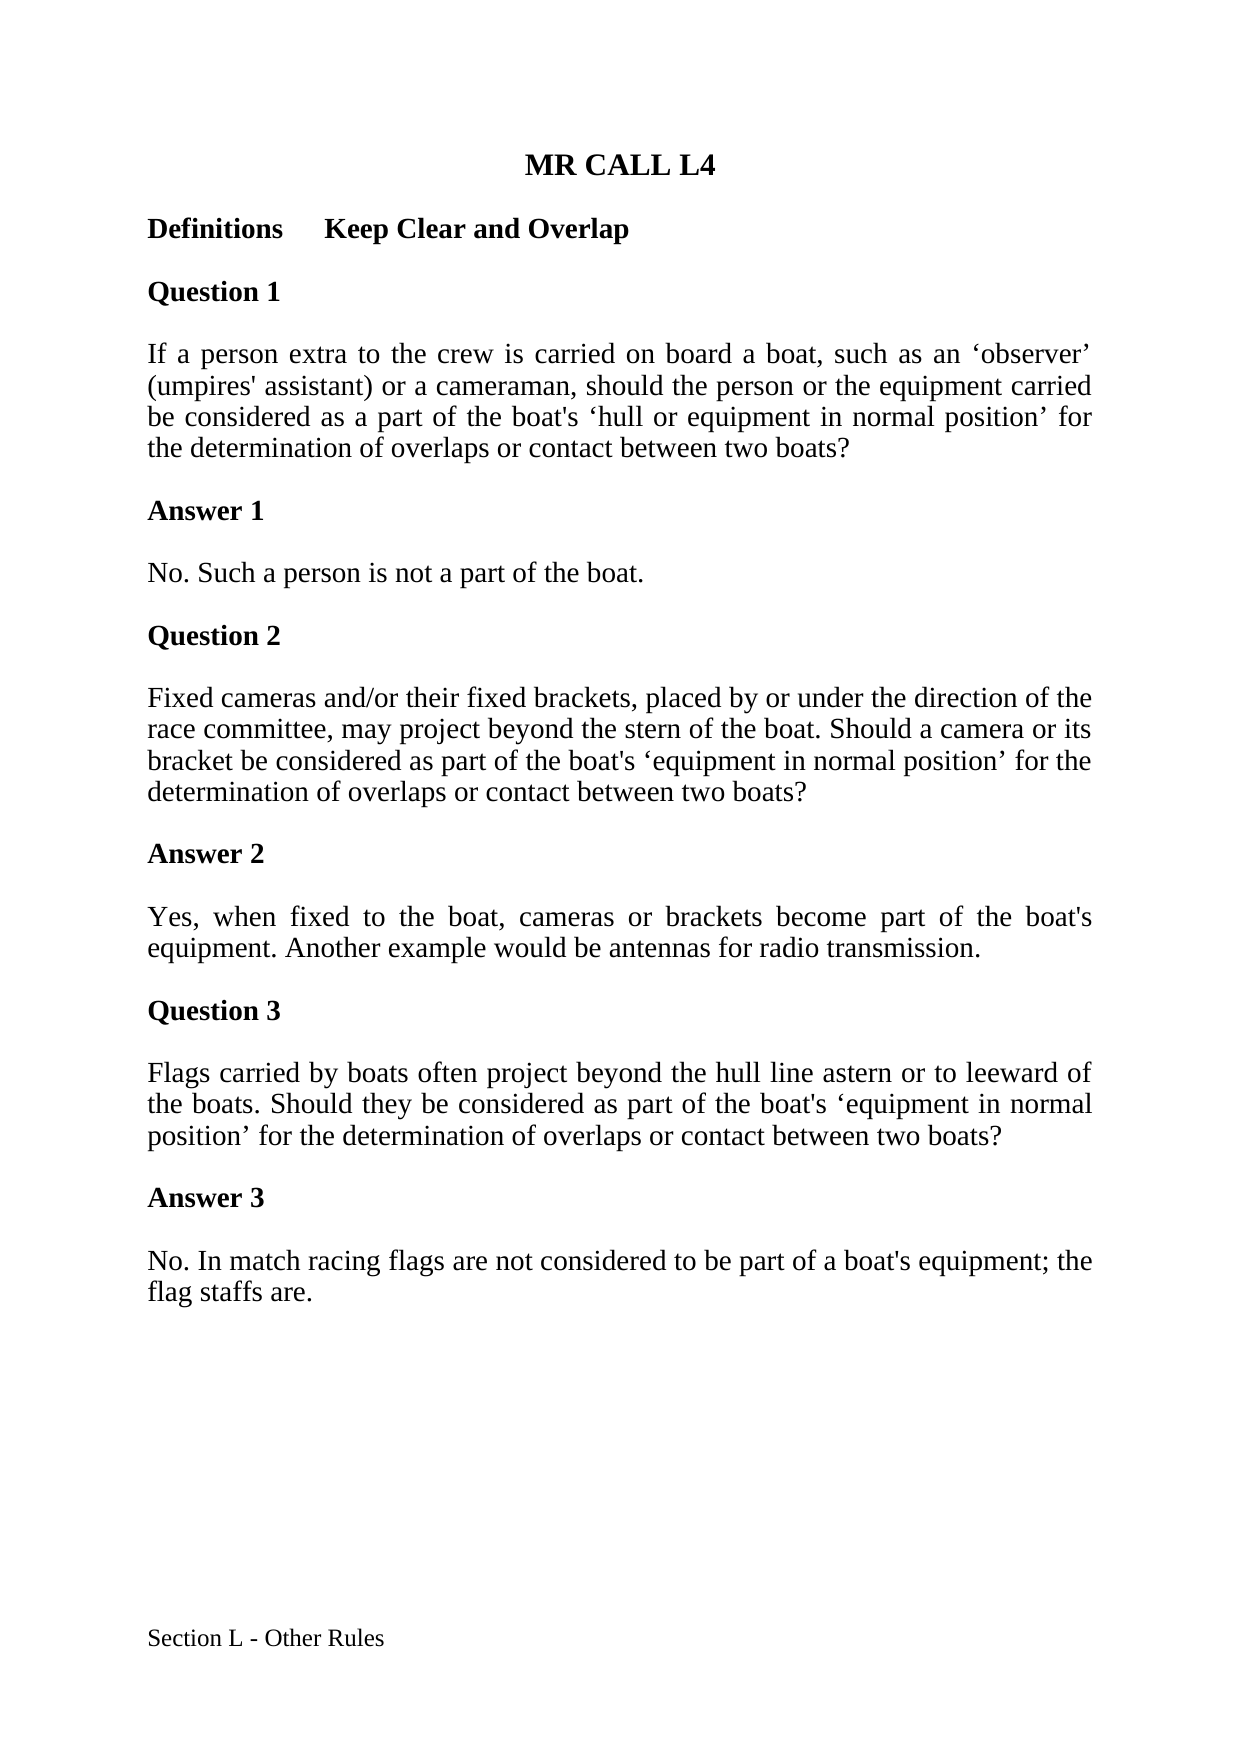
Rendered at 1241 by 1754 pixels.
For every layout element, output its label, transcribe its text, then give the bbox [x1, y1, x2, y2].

text Answer 3 [147, 1182, 1093, 1214]
title MR CALL L4 [147, 147, 1093, 182]
text Flags carried by boats often project beyond the hull line astern or to leeward of the boats. Should they be considered as part of the boat's ‘equipment in normal position’ for the determination of overlaps or contact between two boats? [147, 1057, 1093, 1151]
text Question 1 [147, 276, 1093, 307]
text Answer 1 [147, 495, 1093, 526]
text Fixed cameras and/or their fixed brackets, placed by or under the direction of the race committee, may project beyond the stern of the boat. Should a camera or its bracket be considered as part of the boat's ‘equipment in normal position’ for the determination of overlaps or contact between two boats? [147, 682, 1093, 807]
text Definitions Keep Clear and Overlap [147, 214, 1093, 245]
text Question 2 [147, 620, 1093, 651]
text No. Such a person is not a part of the boat. [147, 557, 1093, 589]
text No. In match racing flags are not considered to be part of a boat's equipment; the flag staffs are. [147, 1245, 1093, 1307]
text Answer 2 [147, 839, 1093, 870]
text Yes, when fixed to the boat, cameras or brackets become part of the boat's equipment. Another example would be antennas for radio transmission. [147, 901, 1093, 964]
text Question 3 [147, 995, 1093, 1026]
text If a person extra to the crew is carried on board a boat, such as an ‘observer’ (umpires' assistant) or a cameraman, should the person or the equipment carried be considered as a part of the boat's ‘hull or equipment in normal position’ for the determination of overlaps or contact between two boats? [147, 339, 1093, 464]
